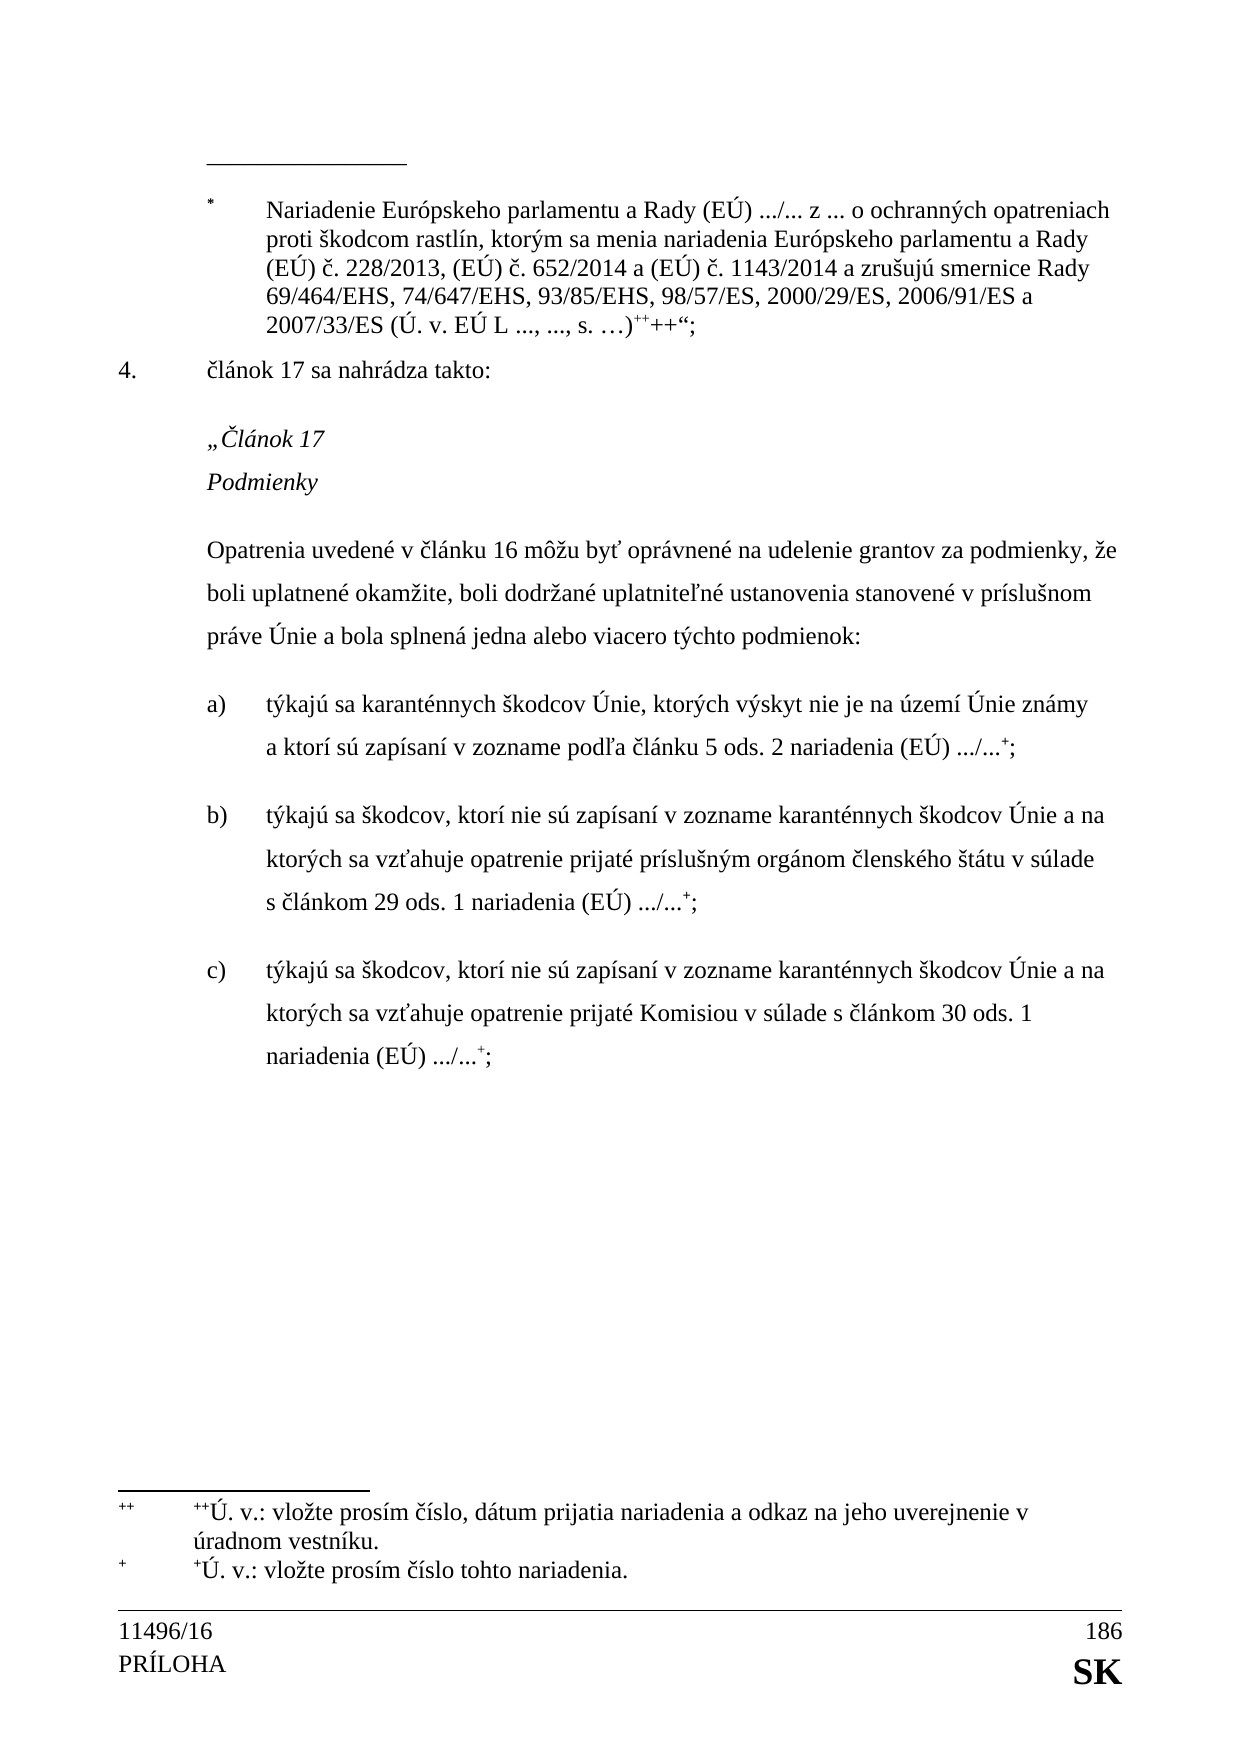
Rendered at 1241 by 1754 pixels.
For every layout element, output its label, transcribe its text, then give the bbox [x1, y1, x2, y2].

text c) týkajú sa škodcov, ktorí nie sú zapísaní v zozname karanténnych škodcov Únie a na ktorých sa vzťahuje opatrenie prijaté Komisiou v súlade s článkom 30 ods. 1 nariadenia (EÚ) .../...+; [207, 955, 1122, 1070]
text b) týkajú sa škodcov, ktorí nie sú zapísaní v zozname karanténnych škodcov Únie a na ktorých sa vzťahuje opatrenie prijaté príslušným orgánom členského štátu v súlade s článkom 29 ods. 1 nariadenia (EÚ) .../...+; [207, 801, 1122, 916]
text Opatrenia uvedené v článku 16 môžu byť oprávnené na udelenie grantov za podmienky, že boli uplatnené okamžite, boli dodržané uplatniteľné ustanovenia stanovené v príslušnom práve Únie a bola splnená jedna alebo viacero týchto podmienok: [207, 535, 1122, 650]
text a) týkajú sa karanténnych škodcov Únie, ktorých výskyt nie je na území Únie známy a ktorí sú zapísaní v zozname podľa článku 5 ods. 2 nariadenia (EÚ) .../...+; [207, 689, 1122, 761]
text 4. článok 17 sa nahrádza takto: [118, 356, 1122, 384]
text „Článok 17 Podmienky [207, 424, 1122, 496]
text ________________ [207, 139, 1122, 168]
text * Nariadenie Európskeho parlamentu a Rady (EÚ) .../... z ... o ochranných opatreniach proti škodcom rastlín, ktorým sa menia nariadenia Európskeho parlamentu a Rady (EÚ) č. 228/2013, (EÚ) č. 652/2014 a (EÚ) č. 1143/2014 a zrušujú smernice Rady 69/464/EHS, 74/647/EHS, 93/85/EHS, 98/57/ES, 2000/29/ES, 2006/91/ES a 2007/33/ES (Ú. v. EÚ L ..., ..., s. …)++“; [207, 195, 1122, 339]
